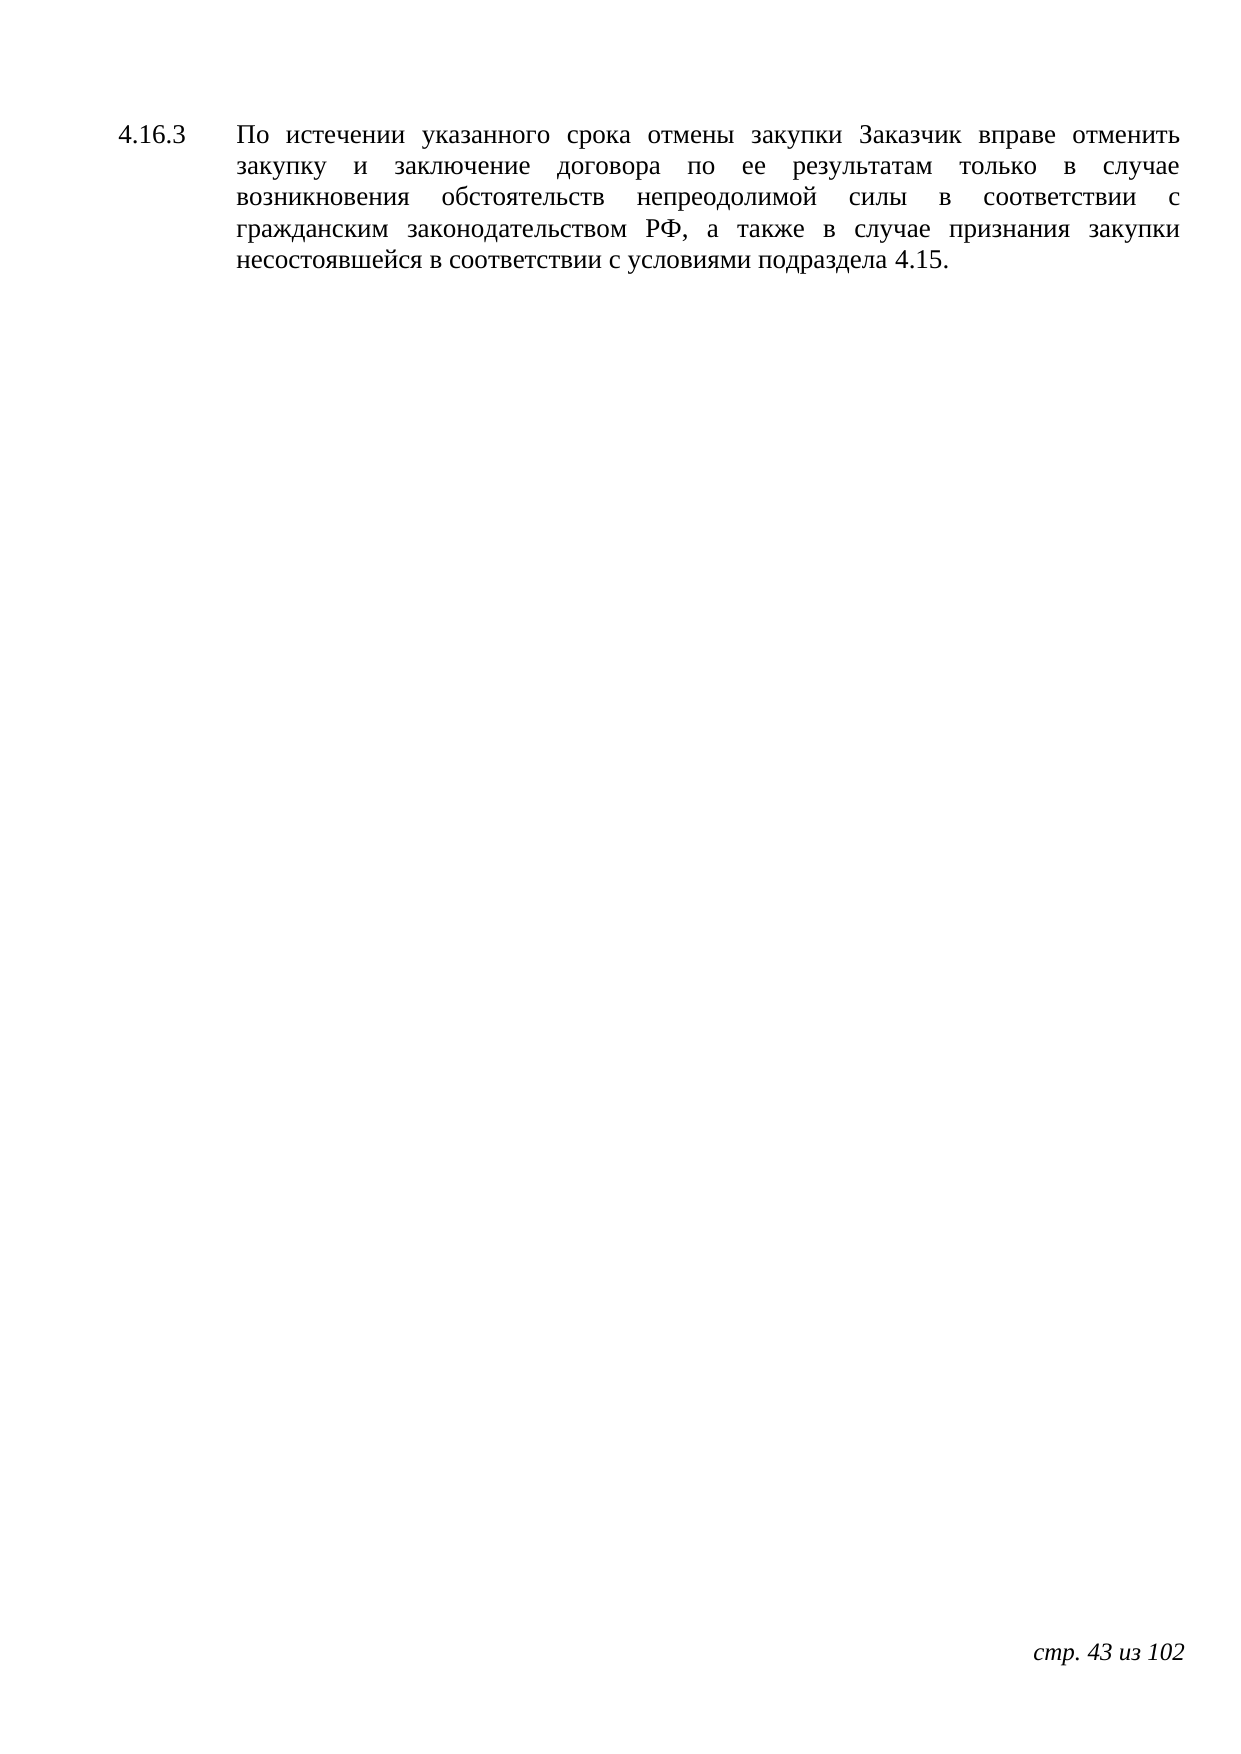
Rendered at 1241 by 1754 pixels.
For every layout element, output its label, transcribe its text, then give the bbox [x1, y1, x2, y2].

text По истечении указанного срока отмены закупки Заказчик вправе отменить закупку и заключение договора по ее результатам только в случае возникновения обстоятельств непреодолимой силы в соответствии с гражданским законодательством РФ, а также в случае признания закупки несостоявшейся в соответствии с условиями подраздела 4.15. [118, 118, 1181, 274]
